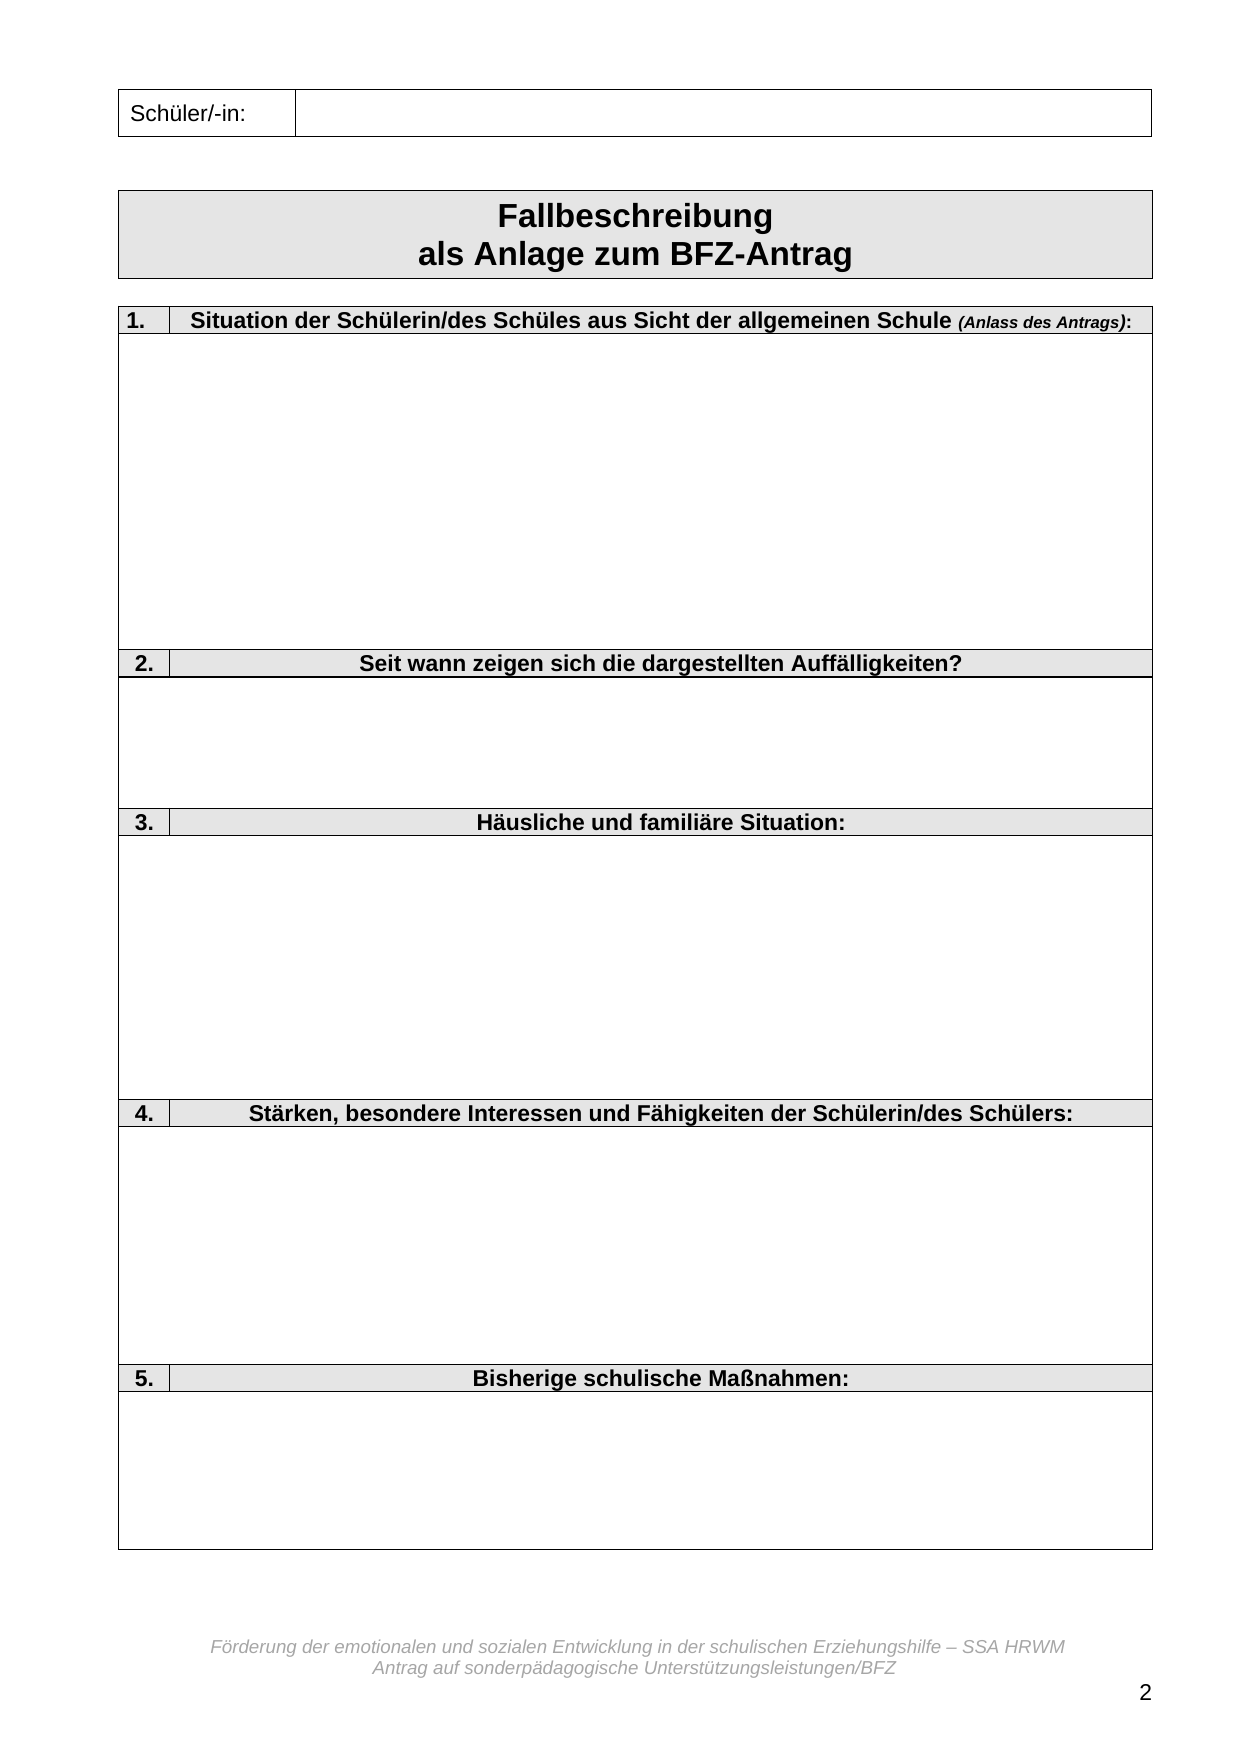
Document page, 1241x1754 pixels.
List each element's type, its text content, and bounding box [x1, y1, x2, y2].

table_cell [119, 678, 1152, 807]
table_cell [119, 1392, 1152, 1549]
table_cell 2. [119, 650, 169, 676]
table_cell Stärken, besondere Interessen und Fähigkeiten der Schülerin/des Schülers: [170, 1100, 1152, 1126]
table_header [296, 90, 1151, 136]
table_cell 3. [119, 809, 169, 835]
table_cell Bisherige schulische Maßnahmen: [170, 1365, 1152, 1391]
table_cell 4. [119, 1100, 169, 1126]
table_header Fallbeschreibung als Anlage zum BFZ-Antrag [119, 191, 1152, 278]
table_cell Häusliche und familiäre Situation: [170, 809, 1152, 835]
table_cell Seit wann zeigen sich die dargestellten Auffälligkeiten? [170, 650, 1152, 676]
table_cell [119, 334, 1152, 649]
table_header Schüler/-in: [119, 90, 295, 136]
table_header Situation der Schülerin/des Schüles aus Sicht der allgemeinen Schule (Anlass des Antrags): [170, 307, 1152, 333]
table_cell [119, 1127, 1152, 1364]
table_header 1. [119, 307, 169, 333]
table_cell 5. [119, 1365, 169, 1391]
table_cell [119, 836, 1152, 1099]
